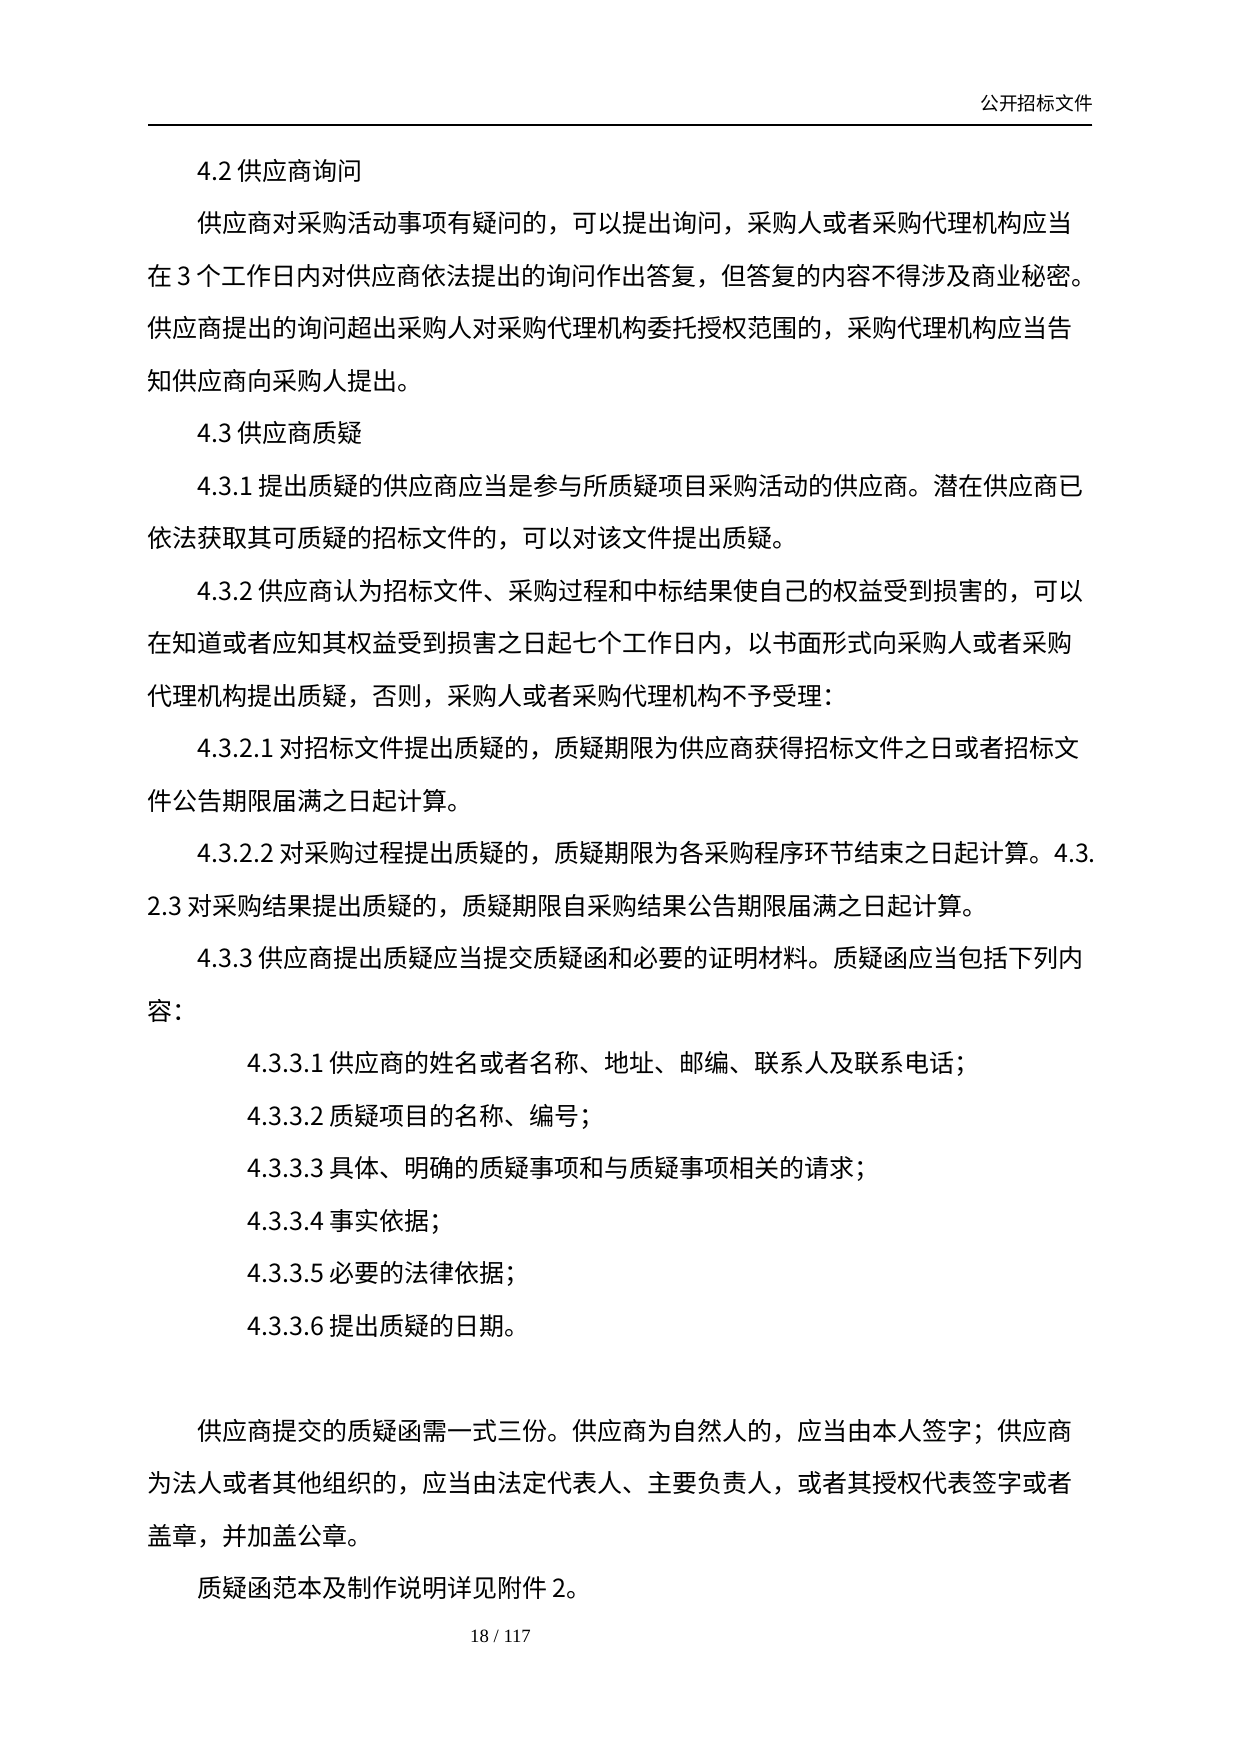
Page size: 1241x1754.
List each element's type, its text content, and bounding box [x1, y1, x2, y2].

text 4.3.2.1对招标文件提出质疑的，质疑期限为供应商获得招标文件之日或者招标文件公告期限届满之日起计算。 [148, 729, 1092, 817]
text 4.3.3.6提出质疑的日期。 [148, 1306, 1092, 1342]
text 4.3.3.5必要的法律依据； [148, 1254, 1092, 1290]
text 4.3.3供应商提出质疑应当提交质疑函和必要的证明材料。质疑函应当包括下列内容： [148, 939, 1092, 1027]
text 4.3.3.1供应商的姓名或者名称、地址、邮编、联系人及联系电话； [148, 1044, 1092, 1080]
text 质疑函范本及制作说明详见附件2。 [148, 1569, 1092, 1605]
text 供应商对采购活动事项有疑问的，可以提出询问，采购人或者采购代理机构应当在3个工作日内对供应商依法提出的询问作出答复，但答复的内容不得涉及商业秘密。供应商提出的询问超出采购人对采购代理机构委托授权范围的，采购代理机构应当告知供应商向采购人提出。 [148, 204, 1092, 397]
text 4.2供应商询问 [148, 151, 1092, 187]
text 4.3.1提出质疑的供应商应当是参与所质疑项目采购活动的供应商。潜在供应商已依法获取其可质疑的招标文件的，可以对该文件提出质疑。 [148, 466, 1092, 555]
text 供应商提交的质疑函需一式三份。供应商为自然人的，应当由本人签字；供应商为法人或者其他组织的，应当由法定代表人、主要负责人，或者其授权代表签字或者盖章，并加盖公章。 [148, 1411, 1092, 1552]
text 4.3.3.2质疑项目的名称、编号； [148, 1096, 1092, 1132]
text 4.3.2供应商认为招标文件、采购过程和中标结果使自己的权益受到损害的，可以在知道或者应知其权益受到损害之日起七个工作日内，以书面形式向采购人或者采购代理机构提出质疑，否则，采购人或者采购代理机构不予受理： [148, 571, 1092, 712]
text 4.3.3.4事实依据； [148, 1201, 1092, 1237]
text 4.3供应商质疑 [148, 414, 1092, 450]
text 4.3.2.2对采购过程提出质疑的，质疑期限为各采购程序环节结束之日起计算。4.3.2.3对采购结果提出质疑的，质疑期限自采购结果公告期限届满之日起计算。 [148, 834, 1092, 922]
text 4.3.3.3具体、明确的质疑事项和与质疑事项相关的请求； [148, 1149, 1092, 1185]
